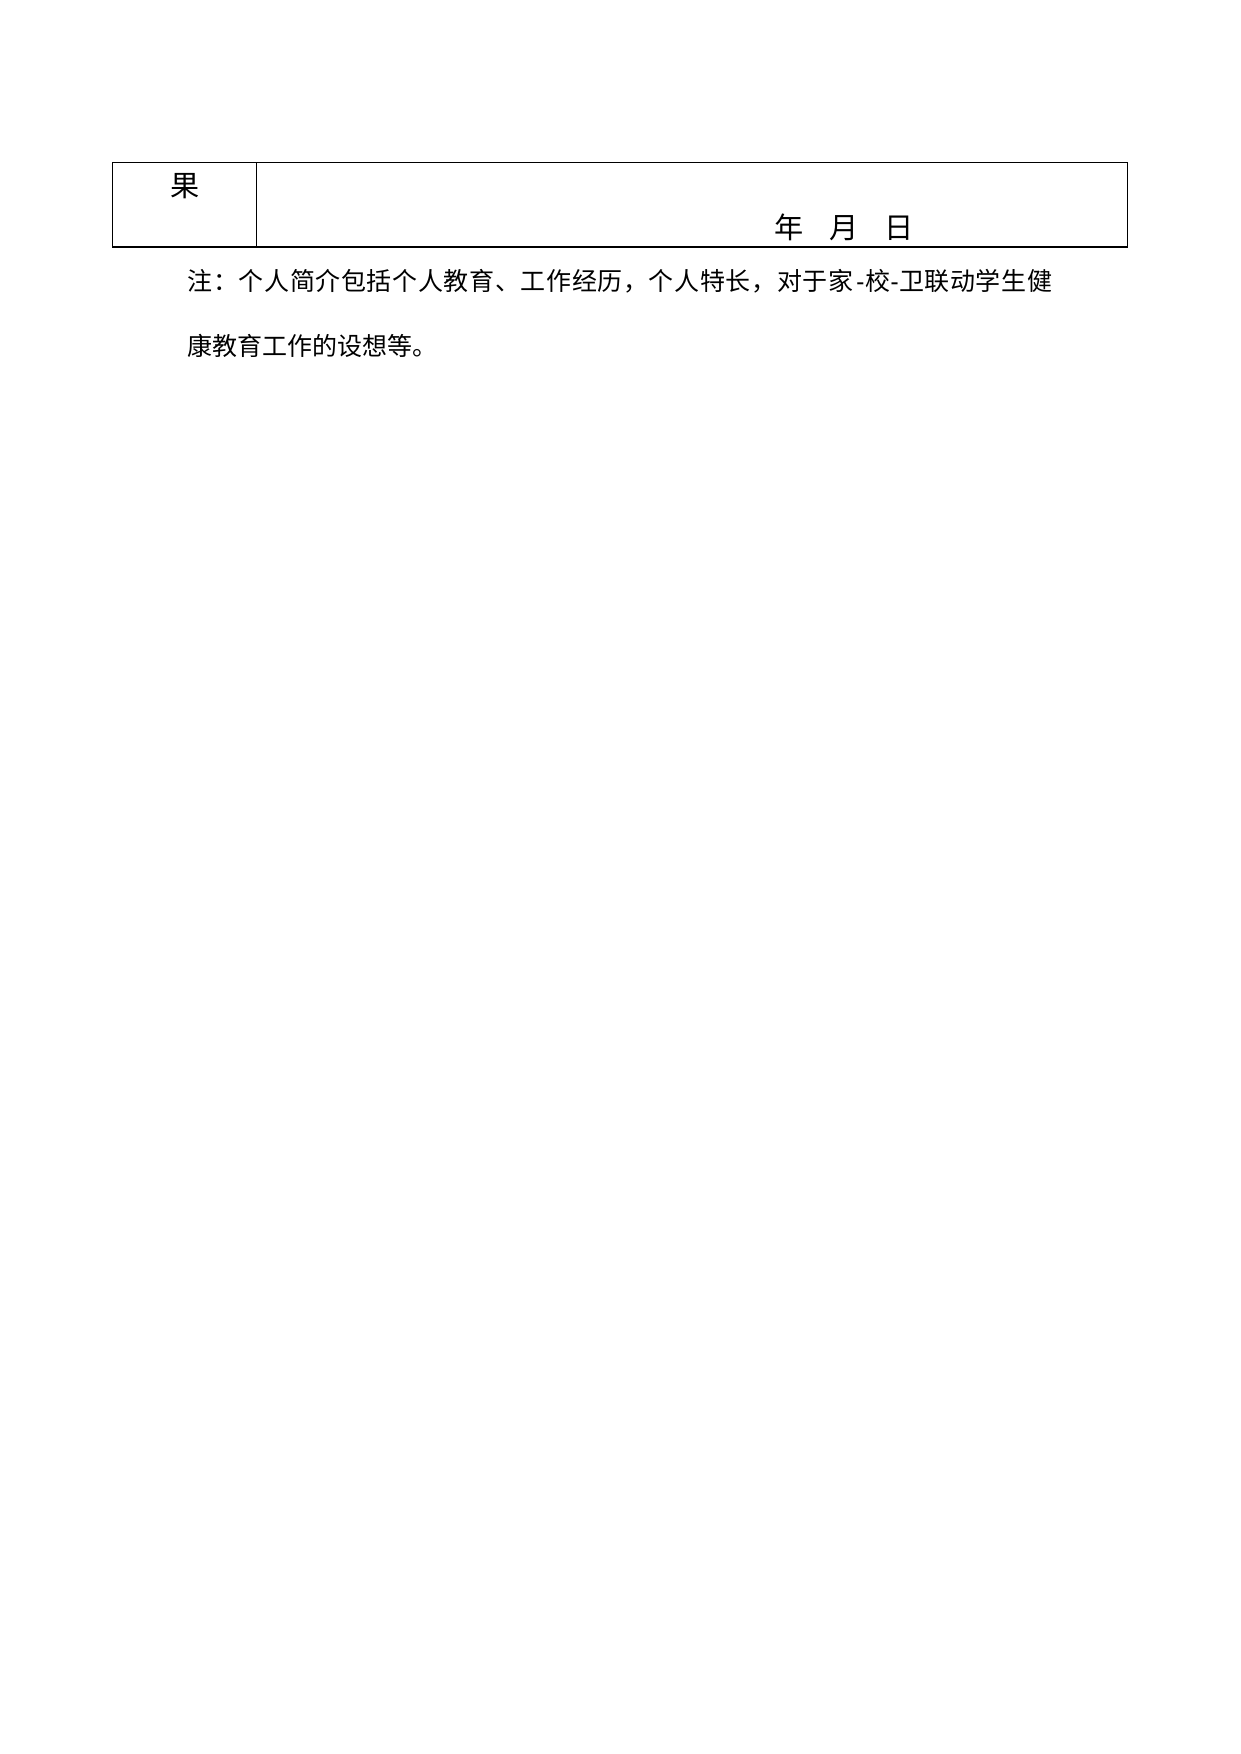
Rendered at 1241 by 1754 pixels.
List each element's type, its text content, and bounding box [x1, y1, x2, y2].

table_cell 审 核 结 果 [113, 163, 256, 246]
text 注：个人简介包括个人教育、工作经历，个人特长，对于家-校-卫联动学生健康教育工作的设想等。 [187, 248, 1053, 377]
table_cell 年 月 日 [257, 163, 1127, 246]
